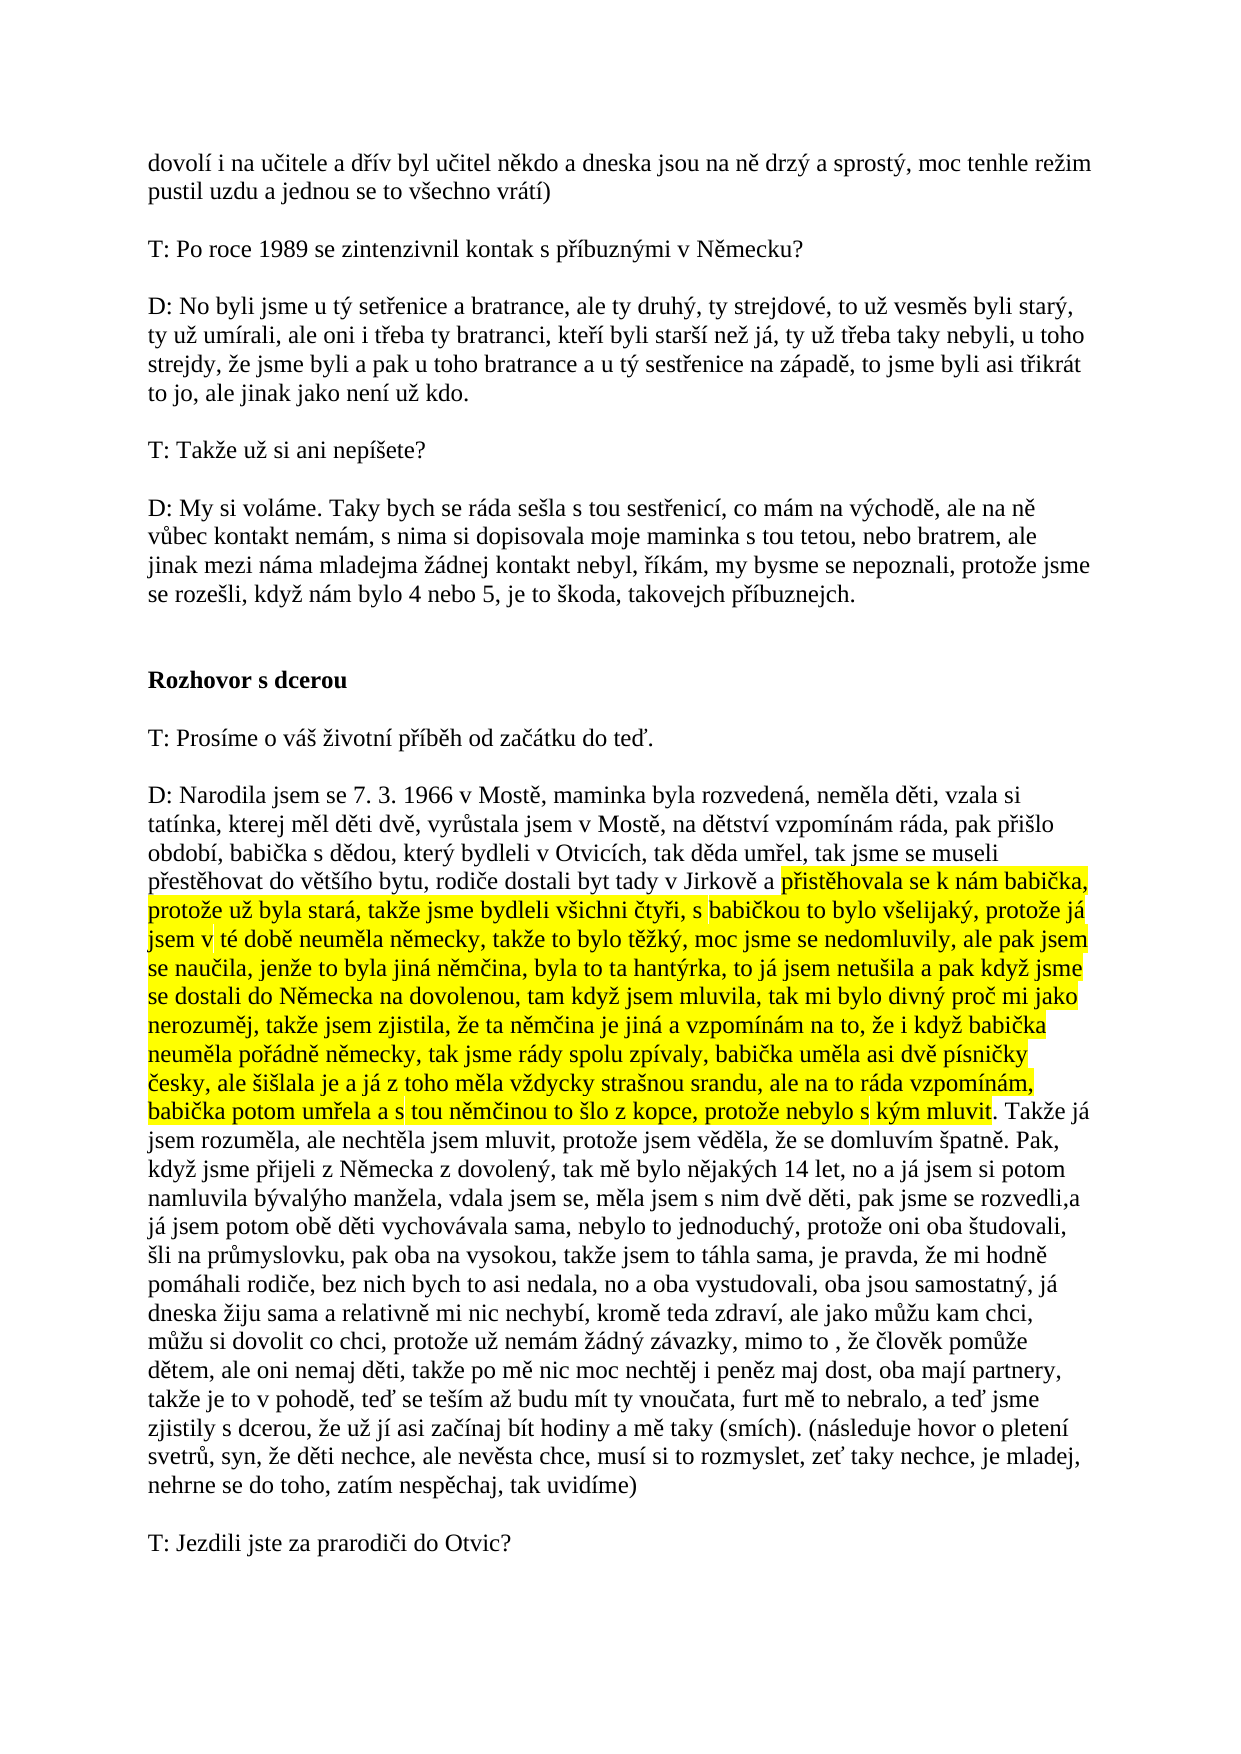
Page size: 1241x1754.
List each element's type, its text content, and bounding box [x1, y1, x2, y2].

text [148, 148, 1093, 205]
text D: Narodila jsem se 7. 3. 1966 v Mostě, maminka byla rozvedená, neměla děti, vzala si tatínka, kterej měl děti dvě, vyrůstala jsem v Mostě, na dětství vzpomínám ráda, pak přišlo období, babička s dědou, který bydleli v Otvicích, tak děda umřel, tak jsme se museli přestěhovat do většího bytu, rodiče dostali byt tady v Jirkově a přistěhovala se k nám babička, protože už byla stará, takže jsme bydleli všichni čtyři, s babičkou to bylo všelijaký, protože já jsem v té době neuměla německy, takže to bylo těžký, moc jsme se nedomluvily, ale pak jsem se naučila, jenže to byla jiná němčina, byla to ta hantýrka, to já jsem netušila a pak když jsme se dostali do Německa na dovolenou, tam když jsem mluvila, tak mi bylo divný proč mi jako nerozuměj, takže jsem zjistila, že ta němčina je jiná a vzpomínám na to, že i když babička neuměla pořádně německy, tak jsme rády spolu zpívaly, babička uměla asi dvě písničky česky, ale šišlala je a já z toho měla vždycky strašnou srandu, ale na to ráda vzpomínám, babička potom umřela a s tou němčinou to šlo z kopce, protože nebylo s kým mluvit. Takže já jsem rozuměla, ale nechtěla jsem mluvit, protože jsem věděla, že se domluvím špatně. Pak, když jsme přijeli z Německa z dovolený, tak mě bylo nějakých 14 let, no a já jsem si potom namluvila bývalýho manžela, vdala jsem se, měla jsem s nim dvě děti, pak jsme se rozvedli,a já jsem potom obě děti vychovávala sama, nebylo to jednoduchý, protože oni oba študovali, šli na průmyslovku, pak oba na vysokou, takže jsem to táhla sama, je pravda, že mi hodně pomáhali rodiče, bez nich bych to asi nedala, no a oba vystudovali, oba jsou samostatný, já dneska žiju sama a relativně mi nic nechybí, kromě teda zdraví, ale jako můžu kam chci, můžu si dovolit co chci, protože už nemám žádný závazky, mimo to , že člověk pomůže dětem, ale oni nemaj děti, takže po mě nic moc nechtěj i peněz maj dost, oba mají partnery, takže je to v pohodě, teď se teším až budu mít ty vnoučata, furt mě to nebralo, a teď jsme zjistily s dcerou, že už jí asi začínaj bít hodiny a mě taky (smích). (následuje hovor o pletení svetrů, syn, že děti nechce, ale nevěsta chce, musí si to rozmyslet, zeť taky nechce, je mladej, nehrne se do toho, zatím nespěchaj, tak uvidíme) [148, 780, 1093, 1499]
text T: Takže už si ani nepíšete? [148, 435, 1093, 464]
text D: My si voláme. Taky bych se ráda sešla s tou sestřenicí, co mám na východě, ale na ně vůbec kontakt nemám, s nima si dopisovala moje maminka s tou tetou, nebo bratrem, ale jinak mezi náma mladejma žádnej kontakt nebyl, říkám, my bysme se nepoznali, protože jsme se rozešli, když nám bylo 4 nebo 5, je to škoda, takovejch příbuznejch. [148, 493, 1093, 608]
text T: Jezdili jste za prarodiči do Otvic? [148, 1528, 1093, 1556]
text Rozhovor s dcerou [148, 665, 1093, 694]
text D: No byli jsme u tý setřenice a bratrance, ale ty druhý, ty strejdové, to už vesměs byli starý, ty už umírali, ale oni i třeba ty bratranci, kteří byli starší než já, ty už třeba taky nebyli, u toho strejdy, že jsme byli a pak u toho bratrance a u tý sestřenice na západě, to jsme byli asi třikrát to jo, ale jinak jako není už kdo. [148, 291, 1093, 406]
text T: Po roce 1989 se zintenzivnil kontak s příbuznými v Německu? [148, 234, 1093, 263]
text T: Prosíme o váš životní příběh od začátku do teď. [148, 723, 1093, 751]
